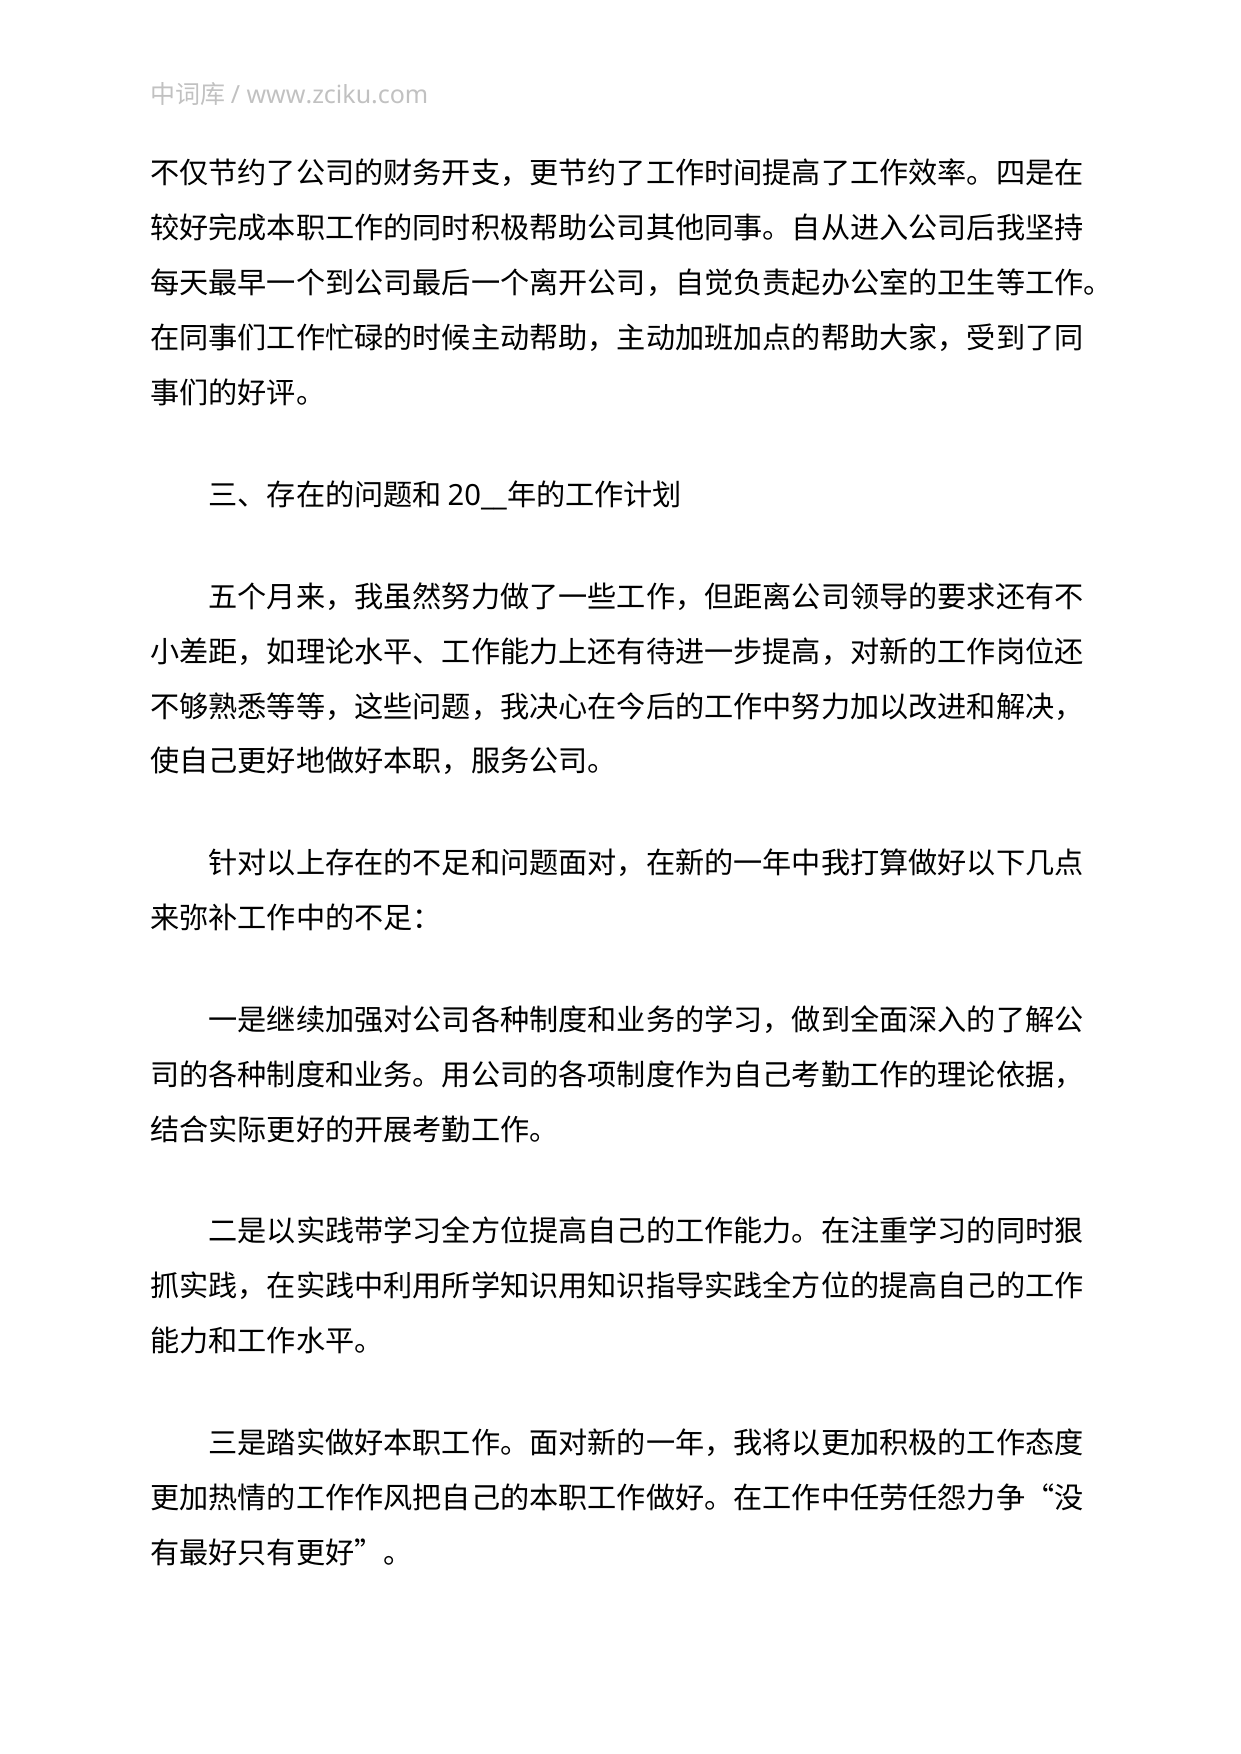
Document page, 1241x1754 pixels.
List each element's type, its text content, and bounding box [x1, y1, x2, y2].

text 三、存在的问题和20__年的工作计划 [150, 471, 1090, 514]
text 二是以实践带学习全方位提高自己的工作能力。在注重学习的同时狠抓实践，在实践中利用所学知识用知识指导实践全方位的提高自己的工作能力和工作水平。 [150, 1208, 1090, 1360]
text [150, 150, 1090, 412]
text 针对以上存在的不足和问题面对，在新的一年中我打算做好以下几点来弥补工作中的不足： [150, 840, 1090, 937]
text 一是继续加强对公司各种制度和业务的学习，做到全面深入的了解公司的各种制度和业务。用公司的各项制度作为自己考勤工作的理论依据，结合实际更好的开展考勤工作。 [150, 996, 1090, 1148]
text 五个月来，我虽然努力做了一些工作，但距离公司领导的要求还有不小差距，如理论水平、工作能力上还有待进一步提高，对新的工作岗位还不够熟悉等等，这些问题，我决心在今后的工作中努力加以改进和解决，使自己更好地做好本职，服务公司。 [150, 573, 1090, 780]
text 三是踏实做好本职工作。面对新的一年，我将以更加积极的工作态度更加热情的工作作风把自己的本职工作做好。在工作中任劳任怨力争“没有最好只有更好”。 [150, 1419, 1090, 1572]
